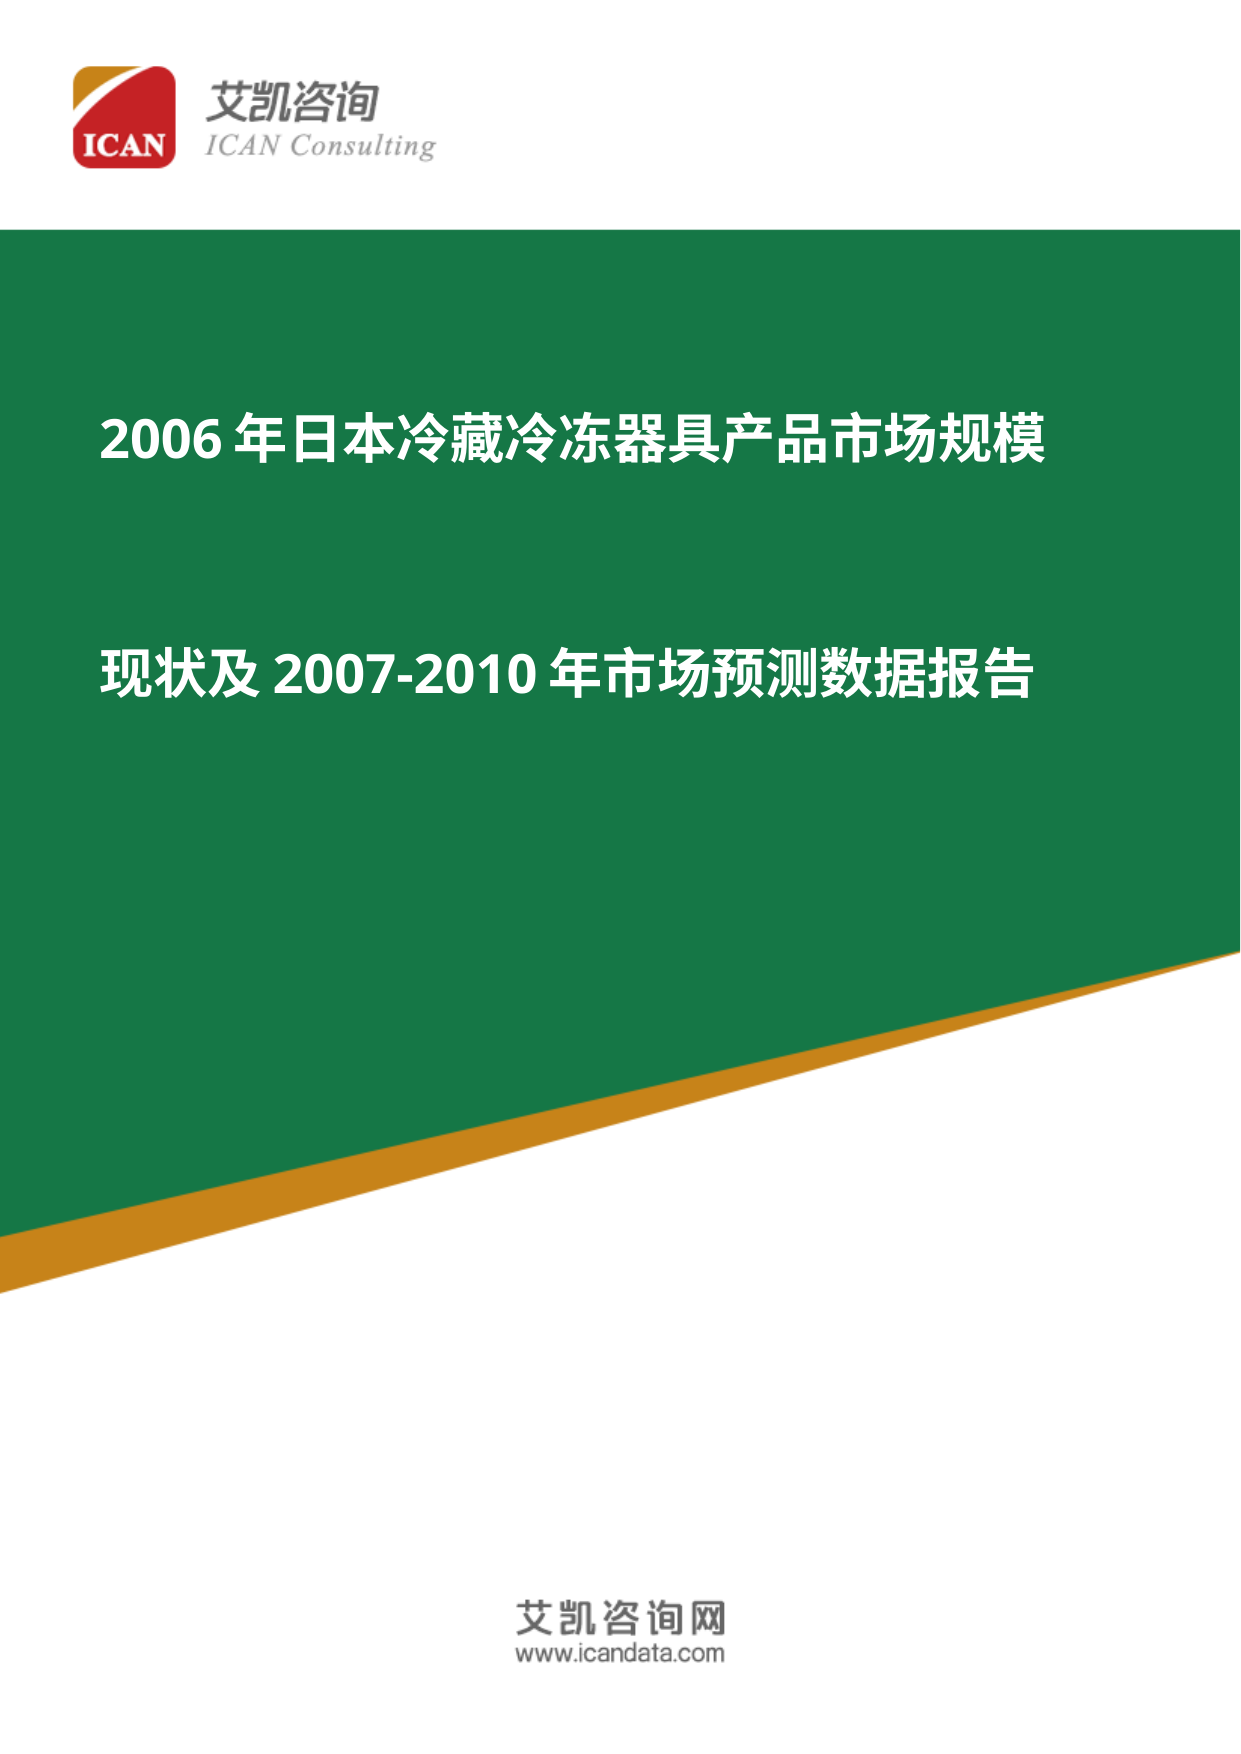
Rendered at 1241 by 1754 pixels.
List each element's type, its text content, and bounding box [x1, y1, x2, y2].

picture [0, 5, 1241, 1754]
subtitle 2006年日本冷藏冷冻器具产品市场规模现状及2007-2010年市场预测数据报告 [99, 386, 1053, 718]
